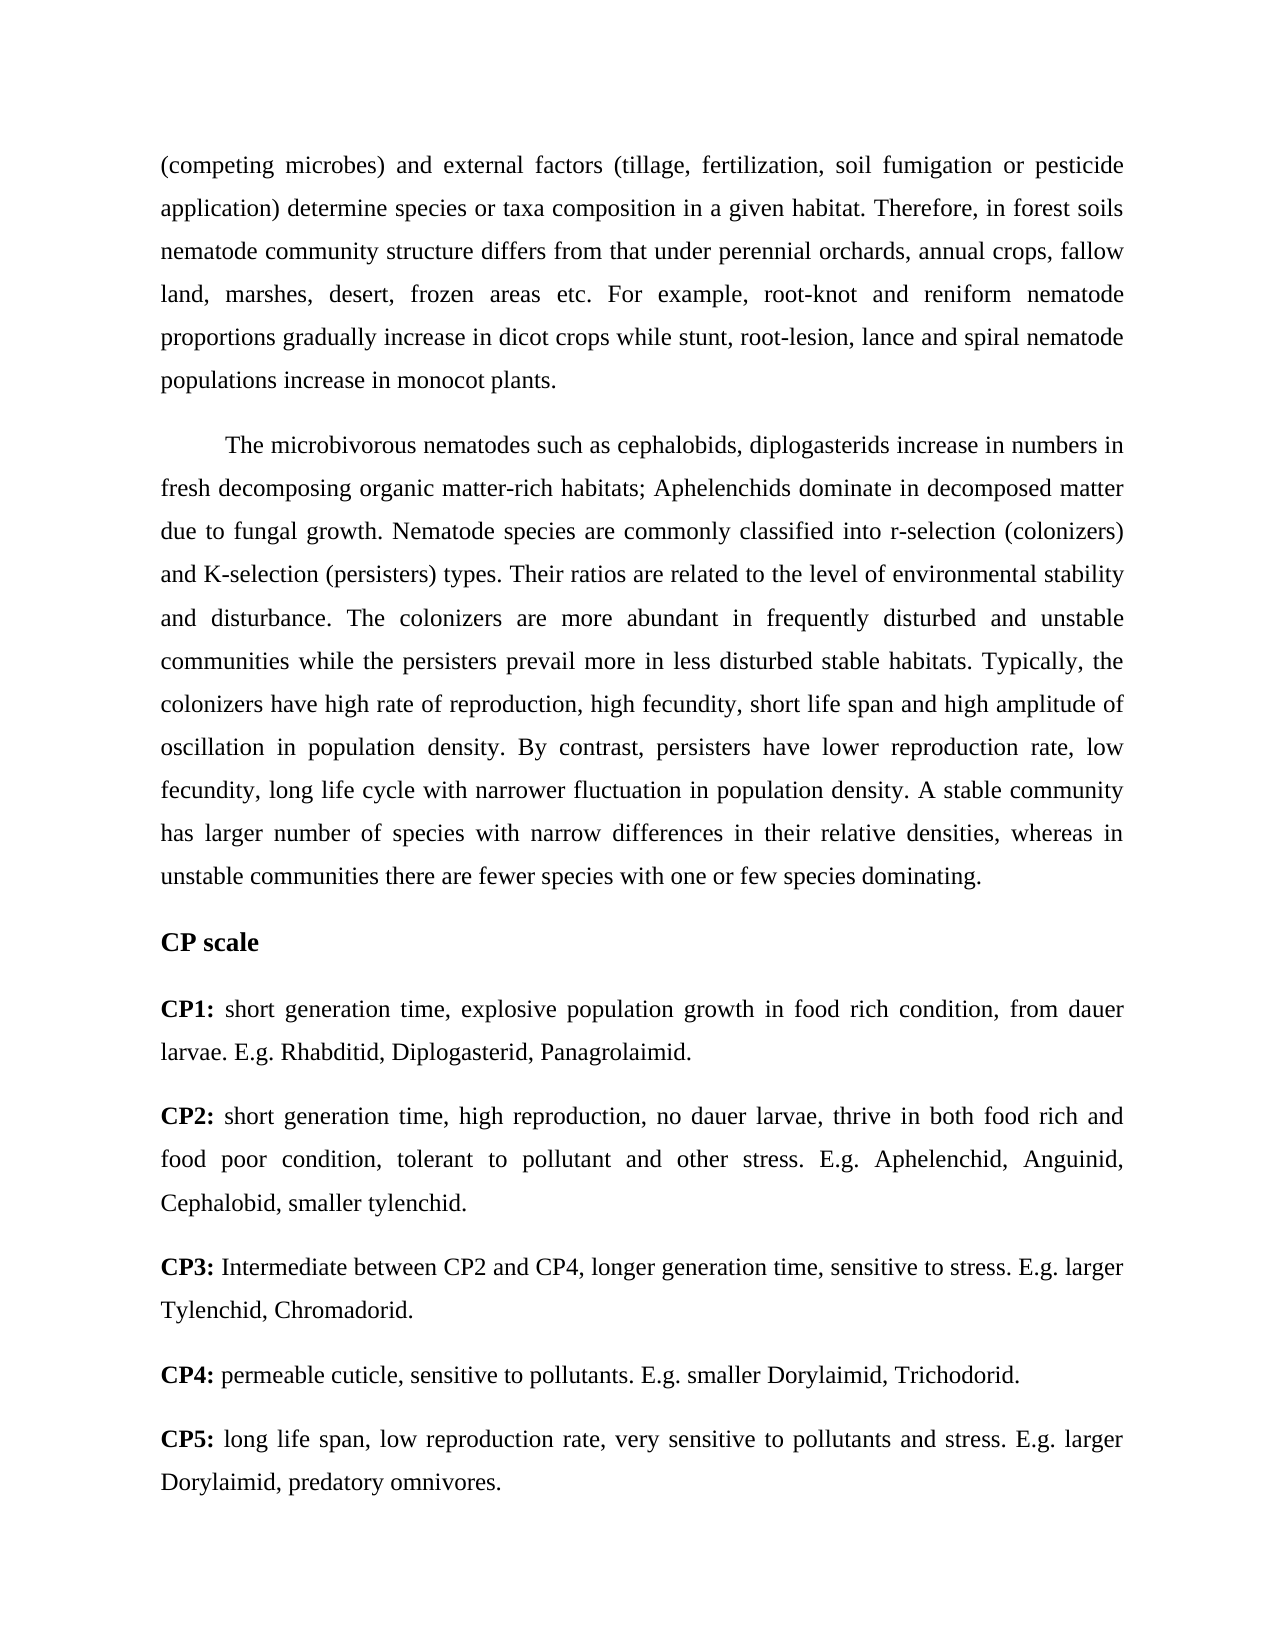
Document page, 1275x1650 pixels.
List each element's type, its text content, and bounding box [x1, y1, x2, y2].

subtitle CP scale [160, 926, 1125, 957]
subtitle CP4: permeable cuticle, sensitive to pollutants. E.g. smaller Dorylaimid, Trichodorid. [160, 1360, 1125, 1388]
subtitle CP3: Intermediate between CP2 and CP4, longer generation time, sensitive to stress. E.g. larger Tylenchid, Chromadorid. [160, 1252, 1125, 1324]
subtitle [160, 150, 1125, 394]
subtitle CP5: long life span, low reproduction rate, very sensitive to pollutants and stress. E.g. larger Dorylaimid, predatory omnivores. [160, 1424, 1125, 1496]
subtitle The microbivorous nematodes such as cephalobids, diplogasterids increase in numbers in fresh decomposing organic matter-rich habitats; Aphelenchids dominate in decomposed matter due to fungal growth. Nematode species are commonly classified into r-selection (colonizers) and K-selection (persisters) types. Their ratios are related to the level of environmental stability and disturbance. The colonizers are more abundant in frequently disturbed and unstable communities while the persisters prevail more in less disturbed stable habitats. Typically, the colonizers have high rate of reproduction, high fecundity, short life span and high amplitude of oscillation in population density. By contrast, persisters have lower reproduction rate, low fecundity, long life cycle with narrower fluctuation in population density. A stable community has larger number of species with narrow differences in their relative densities, whereas in unstable communities there are fewer species with one or few species dominating. [160, 430, 1125, 890]
subtitle CP2: short generation time, high reproduction, no dauer larvae, thrive in both food rich and food poor condition, tolerant to pollutant and other stress. E.g. Aphelenchid, Anguinid, Cephalobid, smaller tylenchid. [160, 1101, 1125, 1216]
subtitle CP1: short generation time, explosive population growth in food rich condition, from dauer larvae. E.g. Rhabditid, Diplogasterid, Panagrolaimid. [160, 994, 1125, 1066]
